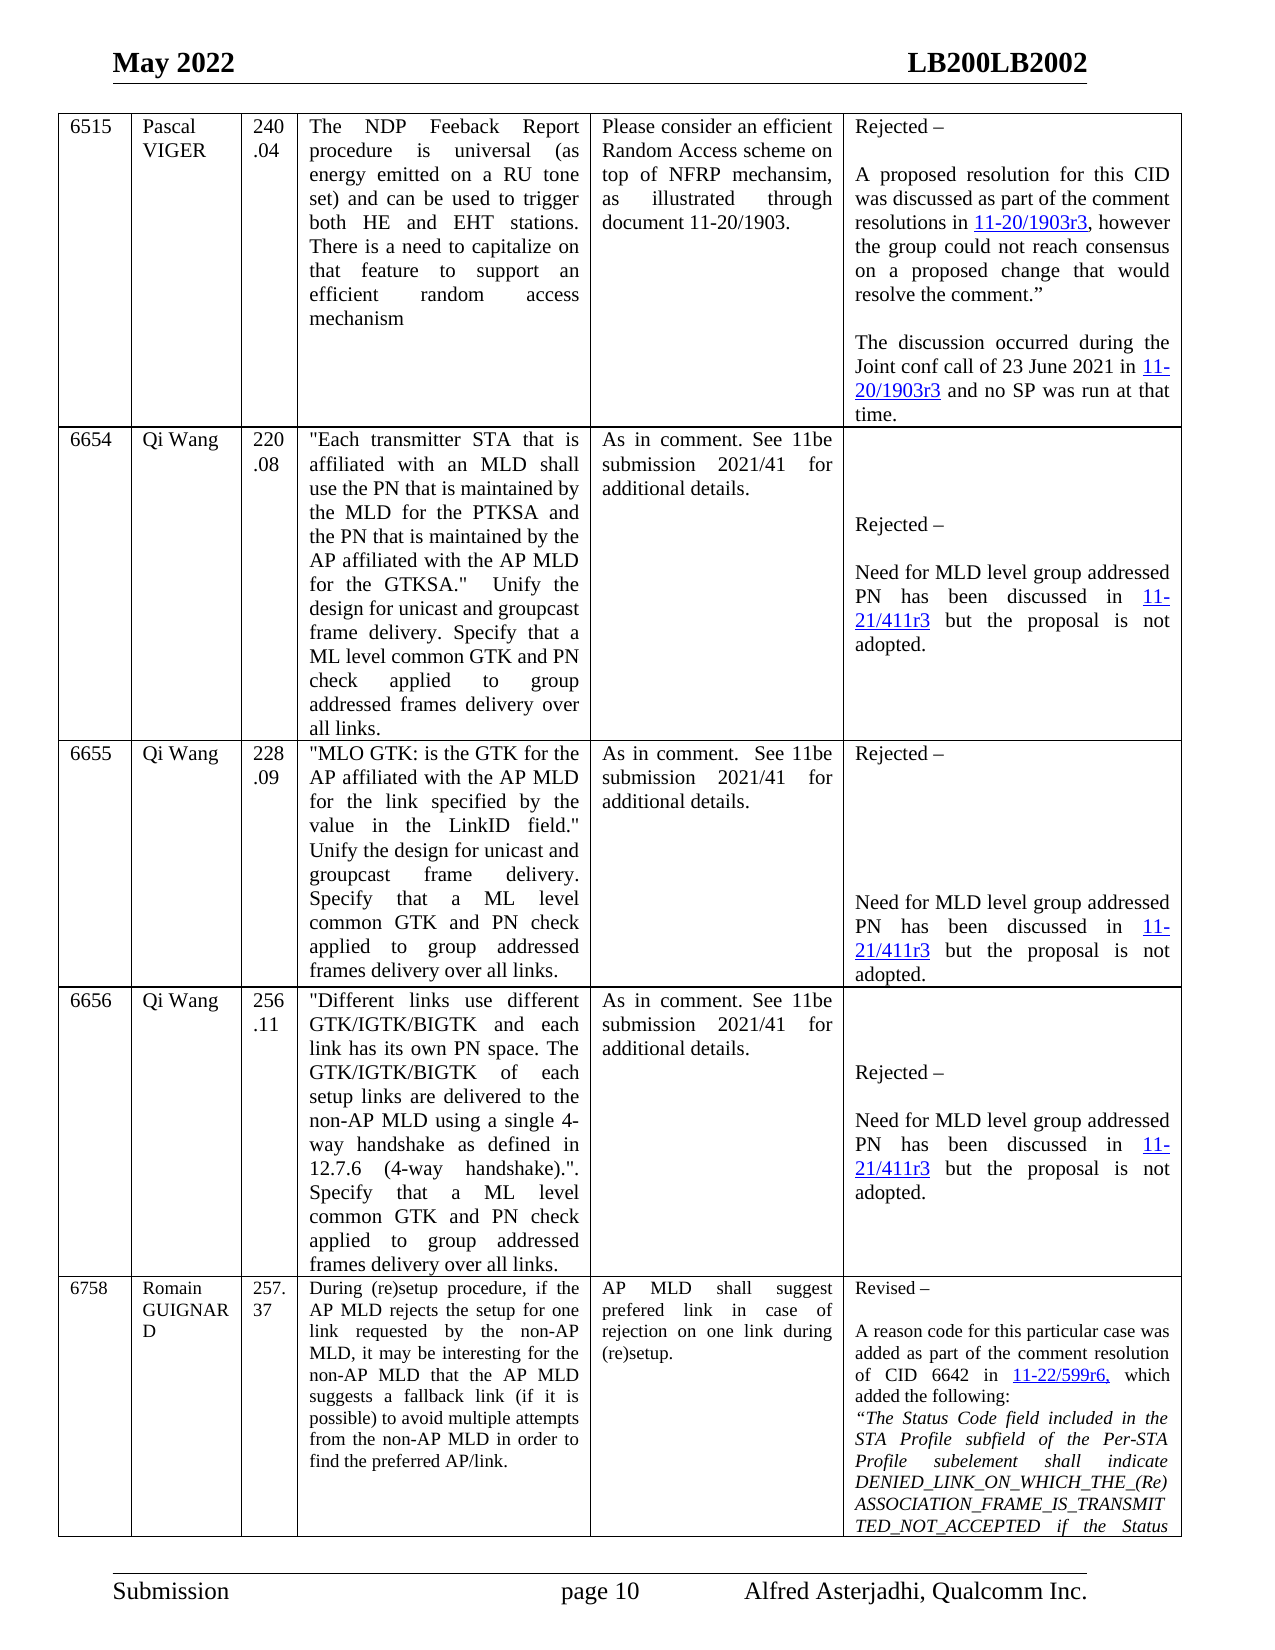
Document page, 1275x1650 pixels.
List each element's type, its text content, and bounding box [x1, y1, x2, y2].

table_cell 6656 [59, 988, 131, 1276]
table_cell 240.04 [242, 114, 297, 426]
table_cell As in comment. See 11be submission 2021/41 for additional details. [591, 741, 843, 986]
table_cell Rejected – Need for MLD level group addressed PN has been discussed in 11-21/411r3 but the proposal is not adopted. [844, 988, 1181, 1276]
table_cell Pascal VIGER [132, 114, 241, 426]
table_cell Rejected – Need for MLD level group addressed PN has been discussed in 11-21/411r3 but the proposal is not adopted. [844, 428, 1181, 740]
table_cell "MLO GTK: is the GTK for the AP affiliated with the AP MLD for the link specified by the value in the LinkID field." Unify the design for unicast and groupcast frame delivery. Specify that a ML level common GTK and PN check applied to group addressed frames delivery over all links. [298, 741, 590, 986]
table_cell As in comment. See 11be submission 2021/41 for additional details. [591, 988, 843, 1276]
table_cell Rejected – A proposed resolution for this CID was discussed as part of the comment resolutions in 11-20/1903r3, however the group could not reach consensus on a proposed change that would resolve the comment.” The discussion occurred during the Joint conf call of 23 June 2021 in 11-20/1903r3 and no SP was run at that time. [844, 114, 1181, 426]
table_cell As in comment. See 11be submission 2021/41 for additional details. [591, 428, 843, 740]
table_cell "Different links use different GTK/IGTK/BIGTK and each link has its own PN space. The GTK/IGTK/BIGTK of each setup links are delivered to the non-AP MLD using a single 4-way handshake as defined in 12.7.6 (4-way handshake).". Specify that a ML level common GTK and PN check applied to group addressed frames delivery over all links. [298, 988, 590, 1276]
table_cell 6654 [59, 428, 131, 740]
table_cell 220.08 [242, 428, 297, 740]
table_cell The NDP Feeback Report procedure is universal (as energy emitted on a RU tone set) and can be used to trigger both HE and EHT stations. There is a need to capitalize on that feature to support an efficient random access mechanism [298, 114, 590, 426]
table_cell Qi Wang [132, 988, 241, 1276]
table_cell 257.37 [242, 1277, 297, 1536]
table_cell 228.09 [242, 741, 297, 986]
table_cell Please consider an efficient Random Access scheme on top of NFRP mechansim, as illustrated through document 11-20/1903. [591, 114, 843, 426]
table_cell Rejected – Need for MLD level group addressed PN has been discussed in 11-21/411r3 but the proposal is not adopted. [844, 741, 1181, 986]
table_cell Qi Wang [132, 428, 241, 740]
table_cell 6758 [59, 1277, 131, 1536]
table_cell 6515 [59, 114, 131, 426]
table_cell Romain GUIGNARD [132, 1277, 241, 1536]
table_cell "Each transmitter STA that is affiliated with an MLD shall use the PN that is maintained by the MLD for the PTKSA and the PN that is maintained by the AP affiliated with the AP MLD for the GTKSA." Unify the design for unicast and groupcast frame delivery. Specify that a ML level common GTK and PN check applied to group addressed frames delivery over all links. [298, 428, 590, 740]
table_cell 256.11 [242, 988, 297, 1276]
table_cell 6655 [59, 741, 131, 986]
table_cell Qi Wang [132, 741, 241, 986]
table_cell AP MLD shall suggest prefered link in case of rejection on one link during (re)setup. [591, 1277, 843, 1536]
